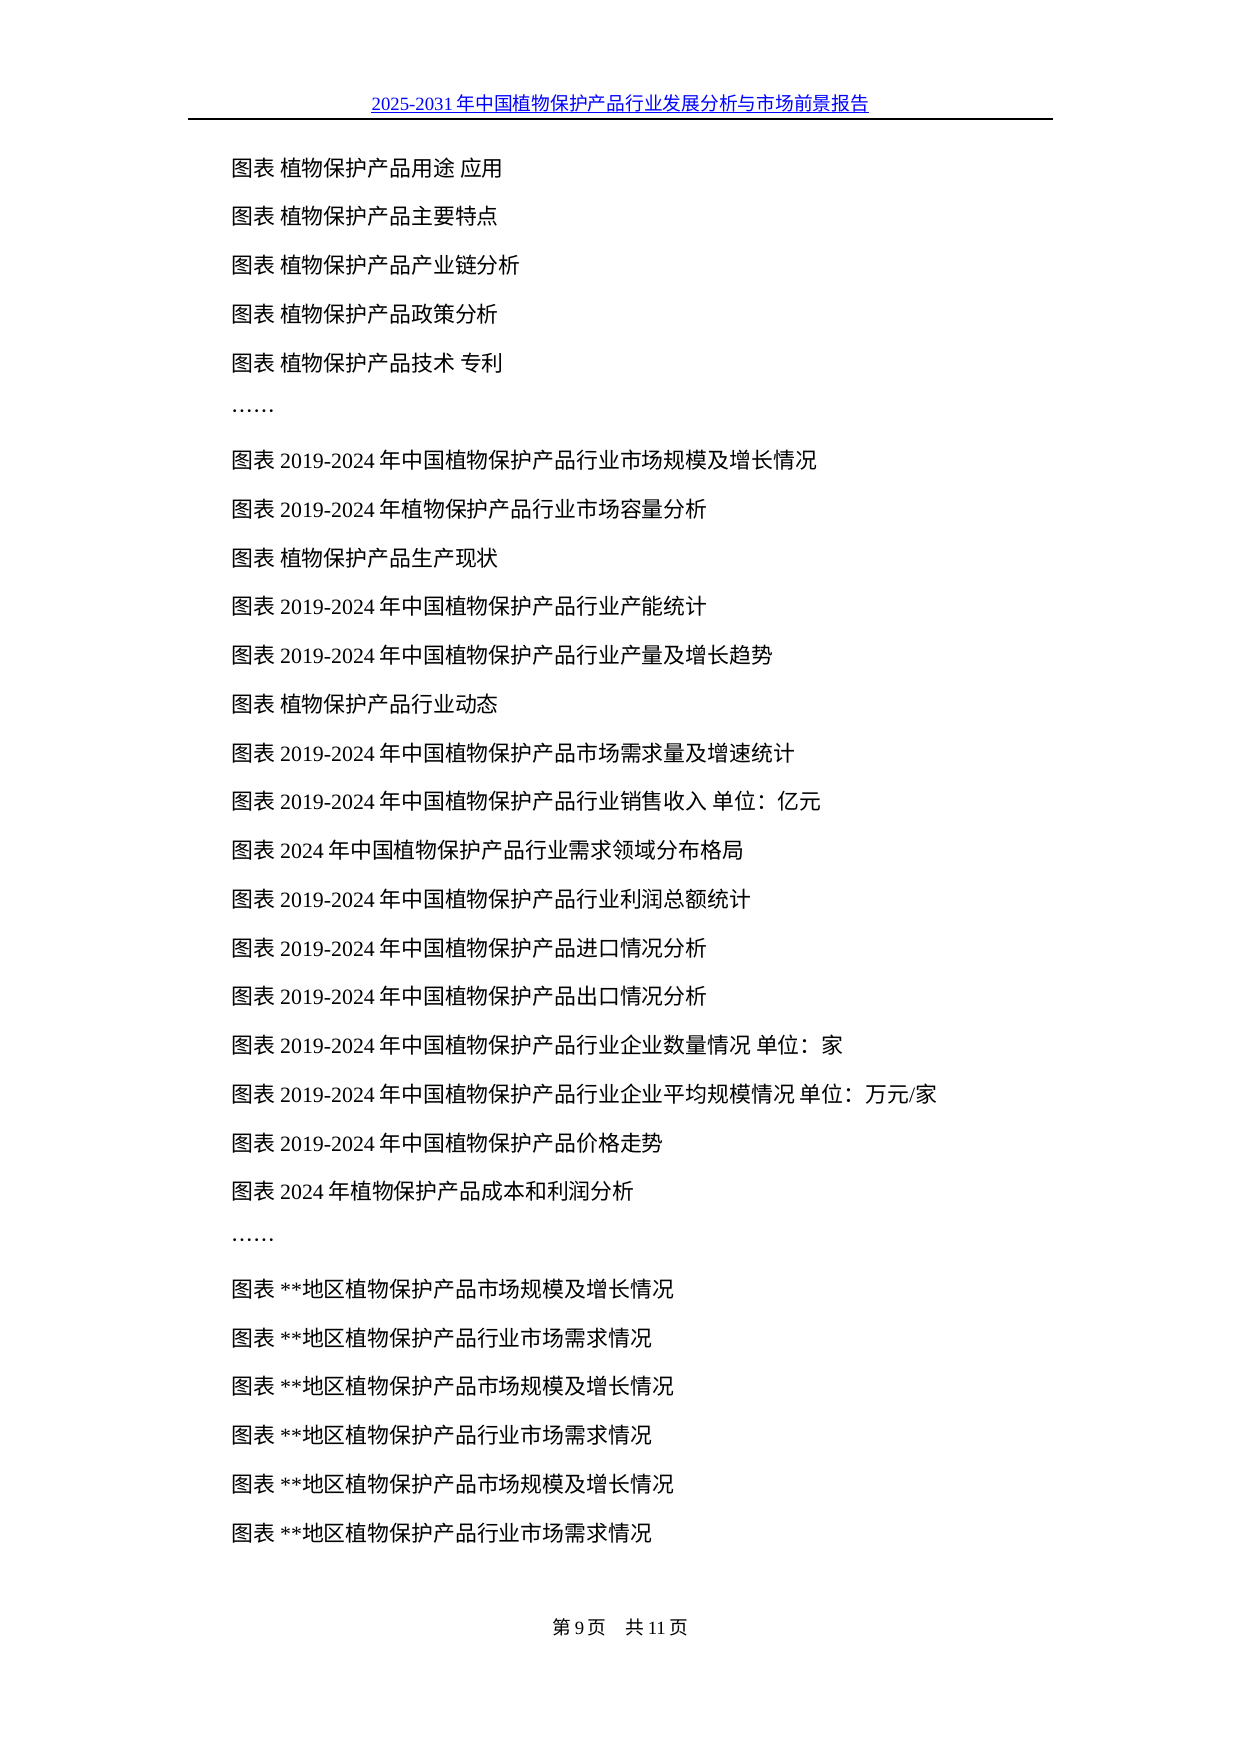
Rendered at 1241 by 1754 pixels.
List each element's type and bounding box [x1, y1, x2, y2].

text [187, 150, 1053, 1548]
